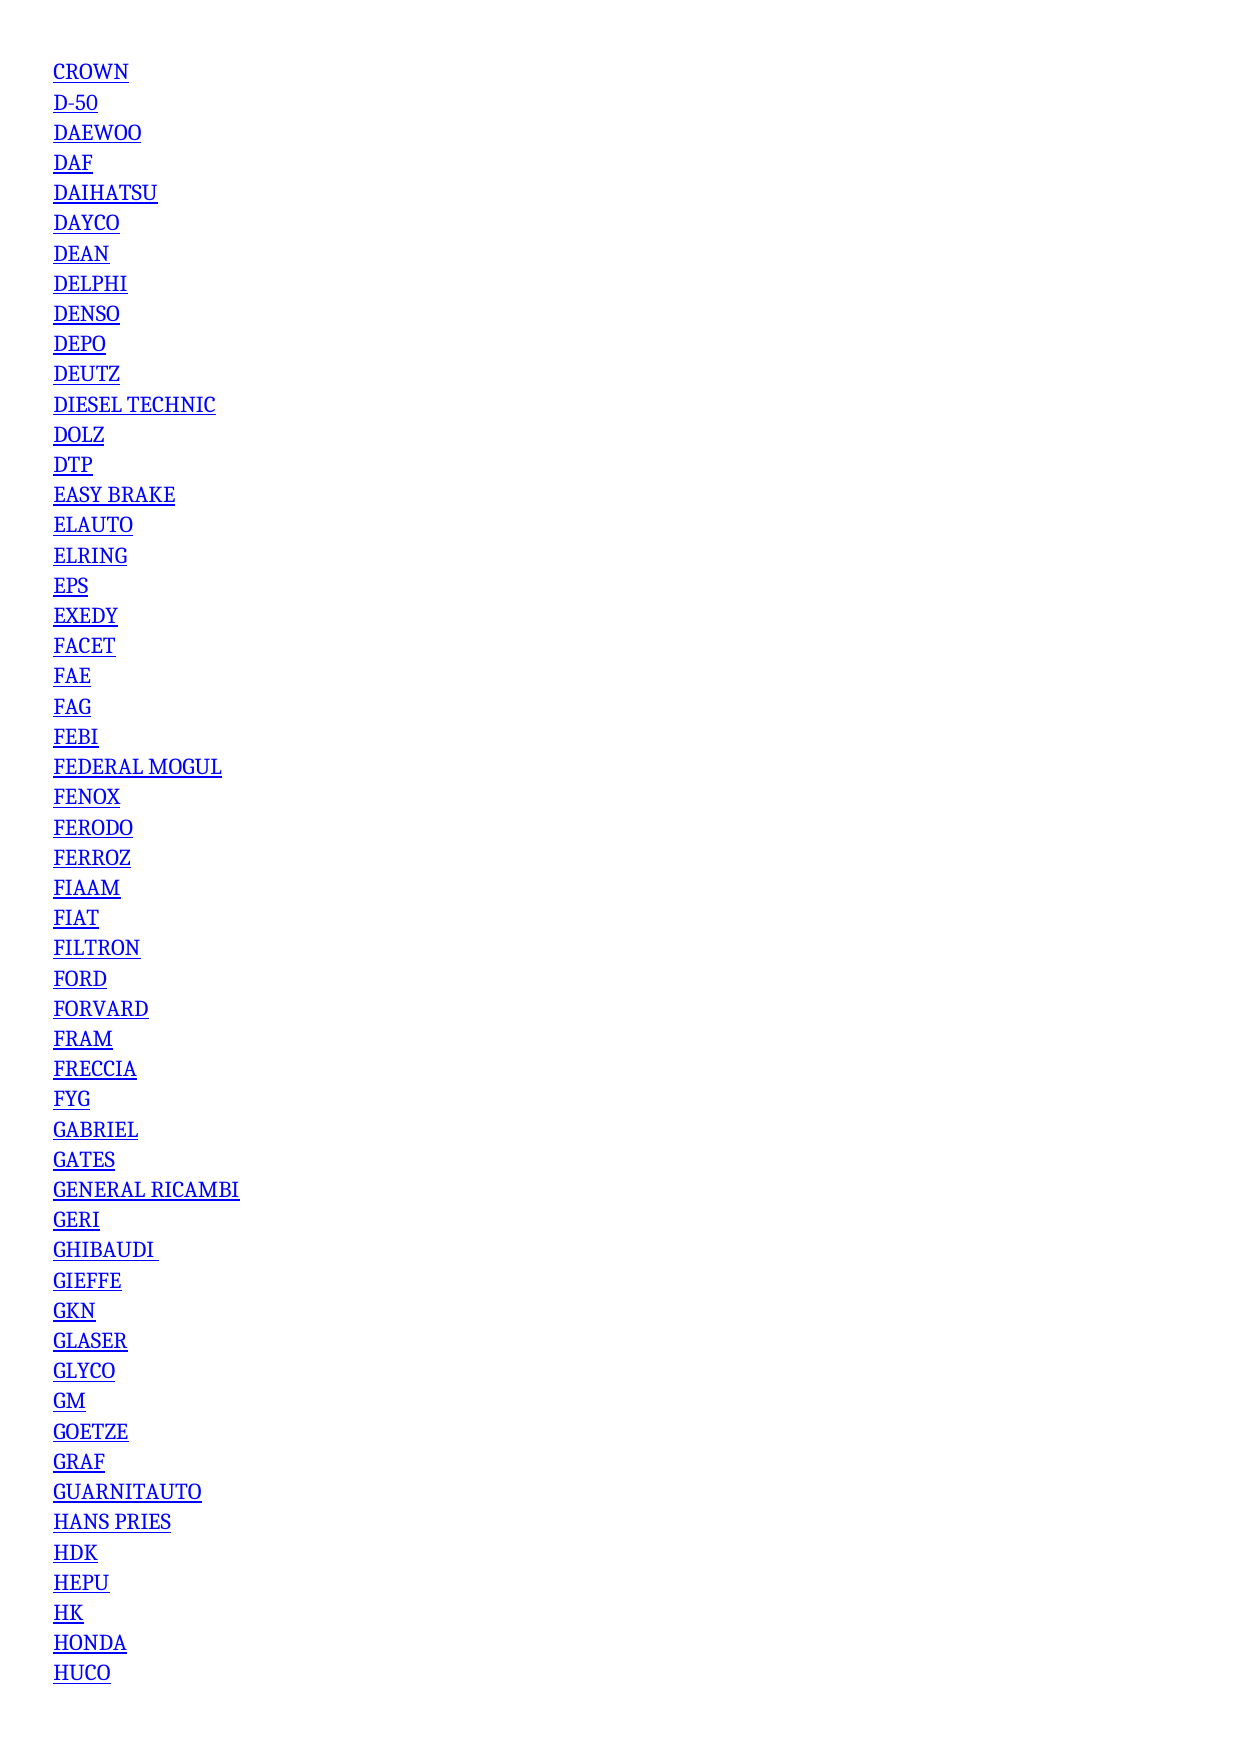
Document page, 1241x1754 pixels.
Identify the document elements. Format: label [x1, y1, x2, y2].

text [53, 59, 1187, 1686]
